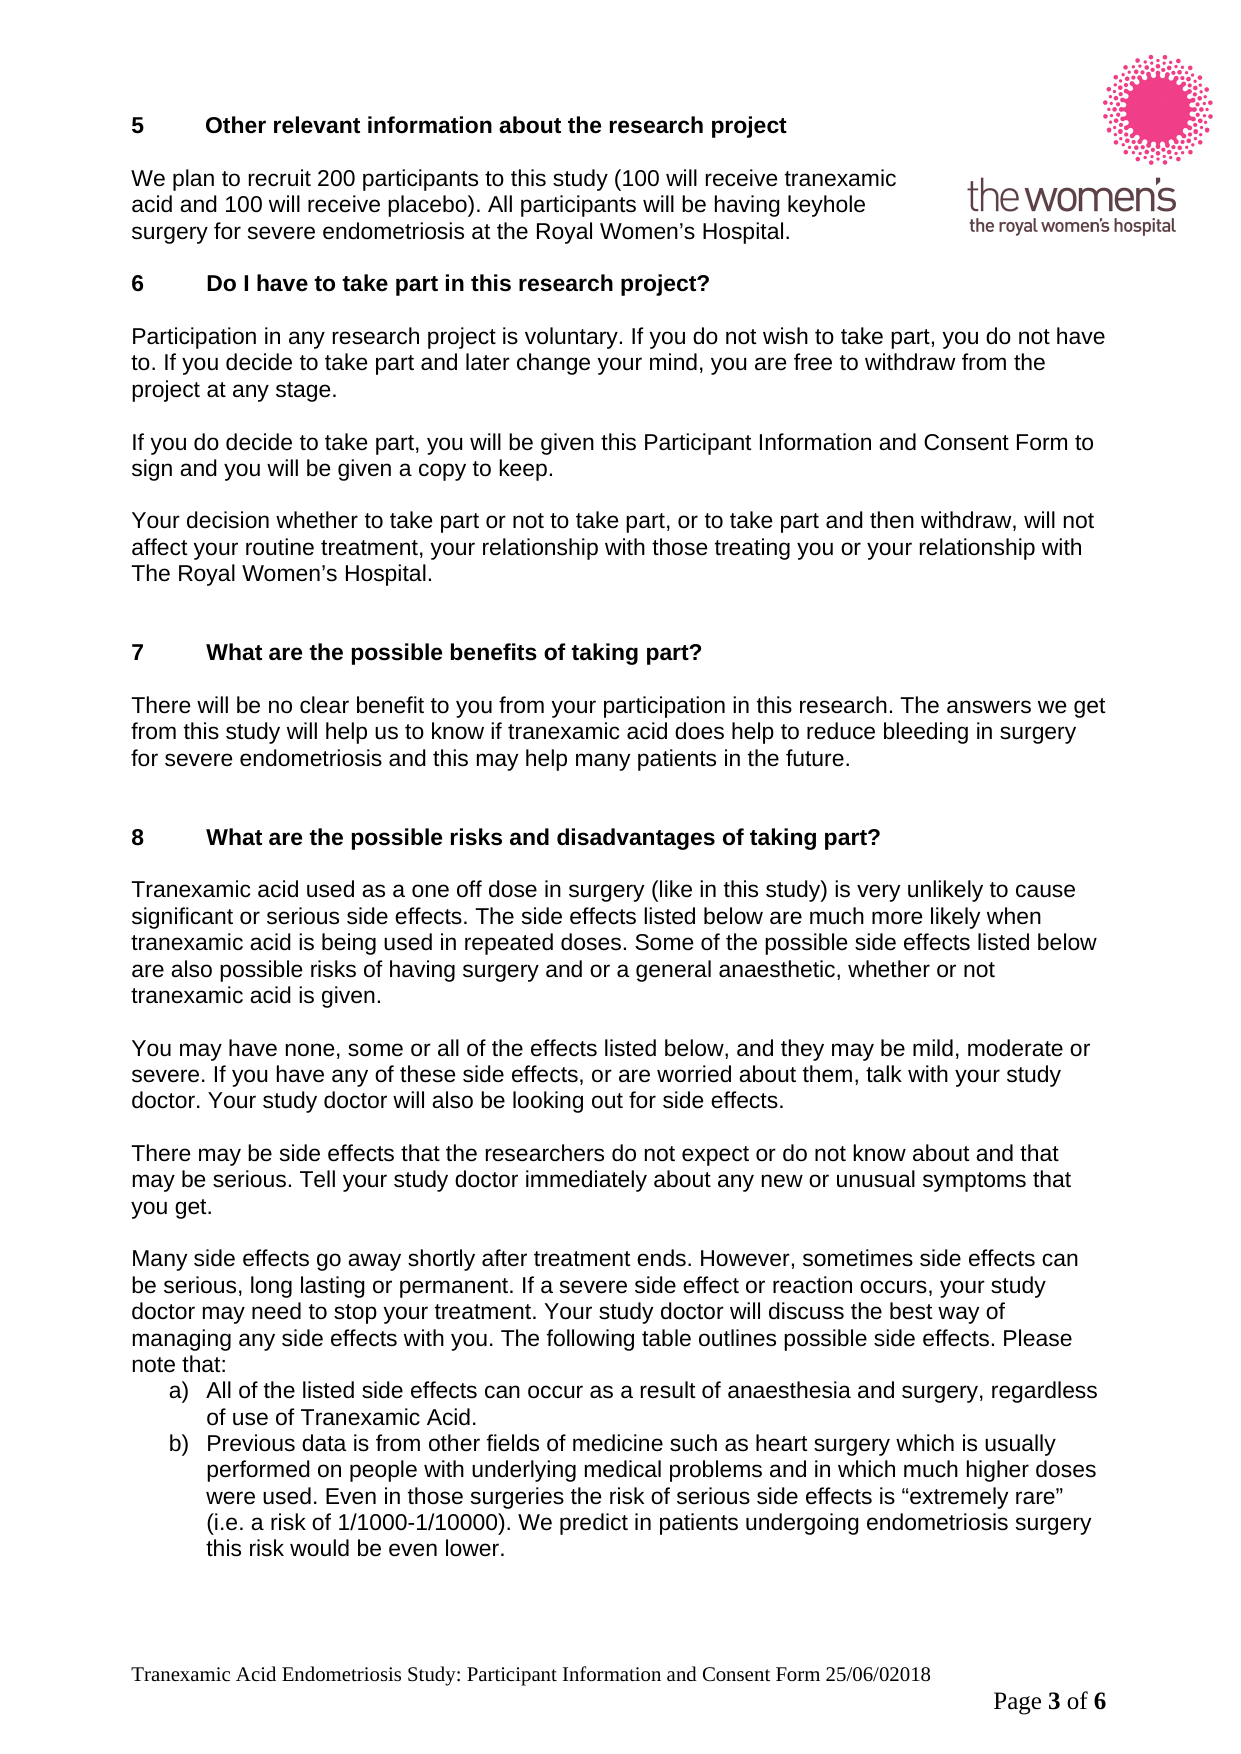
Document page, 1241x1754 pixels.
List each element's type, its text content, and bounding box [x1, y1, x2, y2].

text There may be side effects that the researchers do not expect or do not know about and that may be serious. Tell your study doctor immediately about any new or unusual symptoms that you get. [131, 1140, 1106, 1219]
text 8 What are the possible risks and disadvantages of taking part? [131, 824, 1106, 850]
text 6 Do I have to take part in this research project? [131, 270, 1106, 297]
text If you do decide to take part, you will be given this Participant Information and Consent Form to sign and you will be given a copy to keep. [131, 428, 1106, 481]
text Tranexamic acid used as a one off dose in surgery (like in this study) is very unlikely to cause significant or serious side effects. The side effects listed below are much more likely when tranexamic acid is being used in repeated doses. Some of the possible side effects listed below are also possible risks of having surgery and or a general anaesthetic, whether or not tranexamic acid is given. [131, 876, 1106, 1008]
text There will be no clear benefit to you from your participation in this research. The answers we get from this study will help us to know if tranexamic acid does help to reduce bleeding in surgery for severe endometriosis and this may help many patients in the future. [131, 692, 1106, 771]
text Your decision whether to take part or not to take part, or to take part and then withdraw, will not affect your routine treatment, your relationship with those treating you or your relationship with The Royal Women’s Hospital. [131, 507, 1106, 587]
list All of the listed side effects can occur as a result of anaesthesia and surgery, regardless of use of Tranexamic Acid. [169, 1377, 1106, 1430]
text Participation in any research project is voluntary. If you do not wish to take part, you do not have to. If you decide to take part and later change your mind, you are free to withdraw from the project at any stage. [131, 323, 1106, 402]
picture [947, 8, 1232, 252]
text 7 What are the possible benefits of taking part? [131, 639, 1106, 666]
text 5 Other relevant information about the research project [131, 112, 947, 138]
list Previous data is from other fields of medicine such as heart surgery which is usually performed on people with underlying medical problems and in which much higher doses were used. Even in those surgeries the risk of serious side effects is “extremely rare” (i.e. a risk of 1/1000-1/10000). We predict in patients undergoing endometriosis surgery this risk would be even lower. [169, 1430, 1106, 1562]
text You may have none, some or all of the effects listed below, and they may be mild, moderate or severe. If you have any of these side effects, or are worried about them, talk with your study doctor. Your study doctor will also be looking out for side effects. [131, 1034, 1106, 1114]
text Many side effects go away shortly after treatment ends. However, sometimes side effects can be serious, long lasting or permanent. If a severe side effect or reaction occurs, your study doctor may need to stop your treatment. Your study doctor will discuss the best way of managing any side effects with you. The following table outlines possible side effects. Please note that: [131, 1245, 1106, 1377]
text We plan to recruit 200 participants to this study (100 will receive tranexamic acid and 100 will receive placebo). All participants will be having keyhole surgery for severe endometriosis at the Royal Women’s Hospital. [131, 165, 947, 244]
